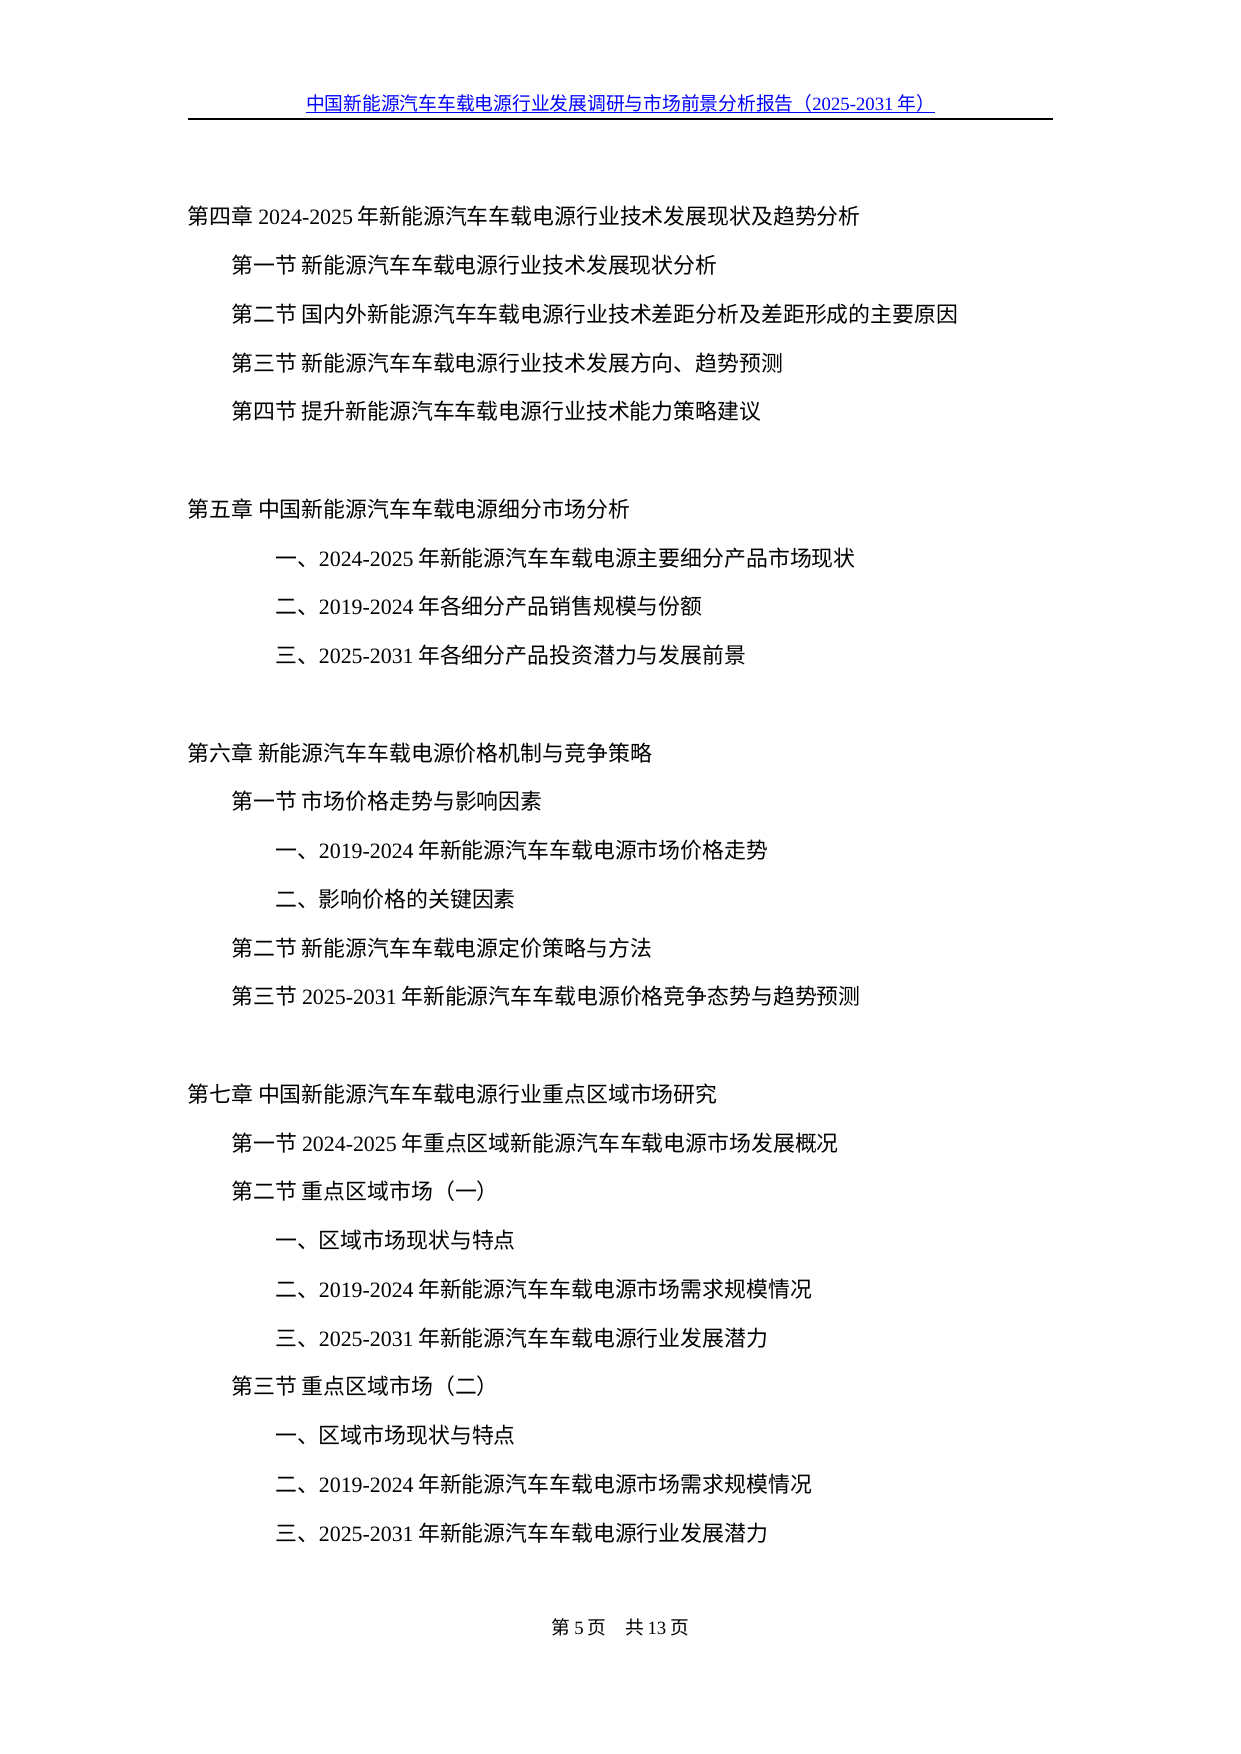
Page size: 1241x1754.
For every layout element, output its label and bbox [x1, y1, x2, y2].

text [187, 150, 1053, 1548]
